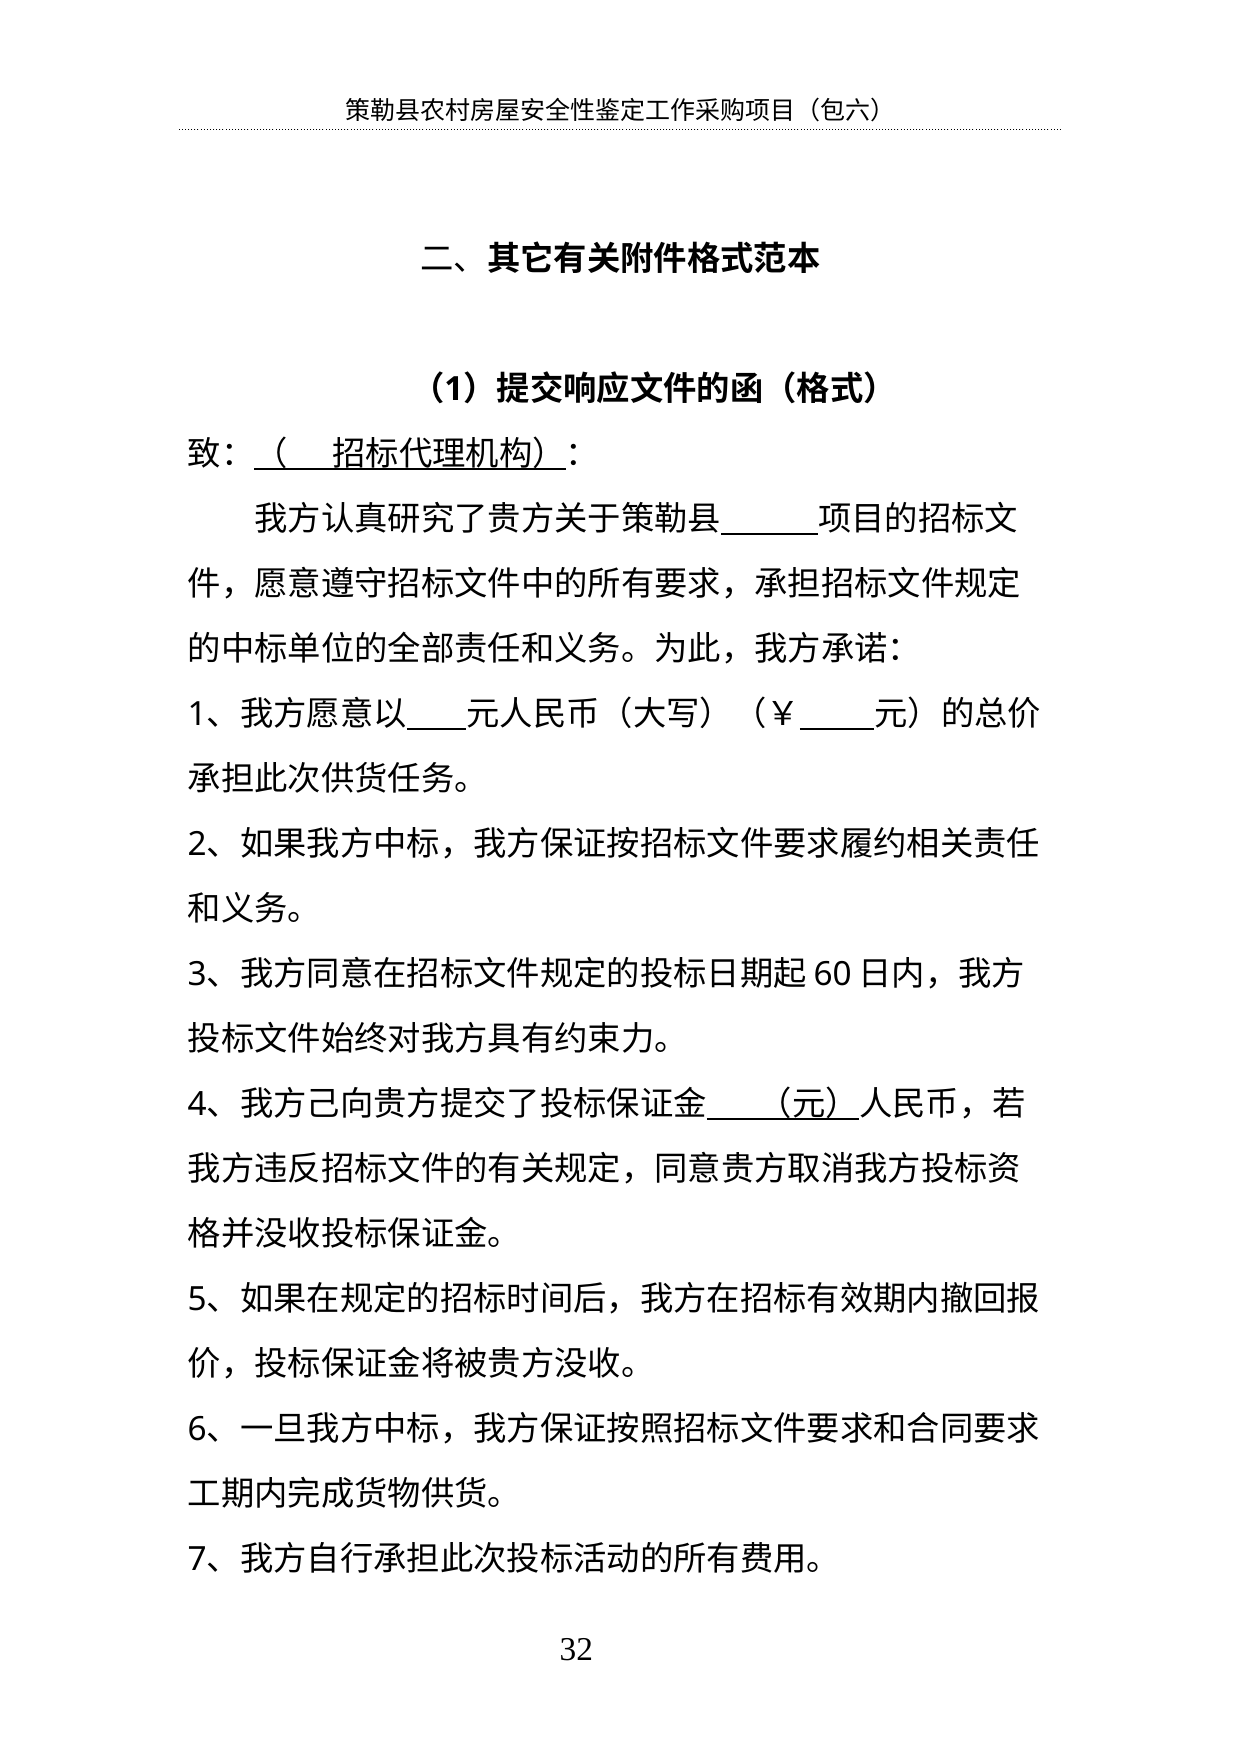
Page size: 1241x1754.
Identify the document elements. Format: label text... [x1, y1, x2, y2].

text （1）提交响应文件的函（格式） [187, 353, 1053, 418]
text 1、我方愿意以 元人民币（大写）（￥ 元）的总价承担此次供货任务。 [187, 678, 1053, 808]
text 5、如果在规定的招标时间后，我方在招标有效期内撤回报价，投标保证金将被贵方没收。 [187, 1263, 1053, 1393]
text 我方认真研究了贵方关于策勒县 项目的招标文件，愿意遵守招标文件中的所有要求，承担招标文件规定的中标单位的全部责任和义务。为此，我方承诺： [187, 483, 1053, 678]
text 2、如果我方中标，我方保证按招标文件要求履约相关责任和义务。 [187, 808, 1053, 938]
text 4、我方己向贵方提交了投标保证金 （元）人民币，若我方违反招标文件的有关规定，同意贵方取消我方投标资格并没收投标保证金。 [187, 1068, 1053, 1263]
text 3、我方同意在招标文件规定的投标日期起60日内，我方投标文件始终对我方具有约束力。 [187, 938, 1053, 1068]
list 其它有关附件格式范本 [187, 223, 1053, 288]
text 6、一旦我方中标，我方保证按照招标文件要求和合同要求工期内完成货物供货。 [187, 1393, 1053, 1523]
text 致：（ 招标代理机构）： [187, 418, 1053, 483]
text 7、我方自行承担此次投标活动的所有费用。 [187, 1523, 1053, 1588]
